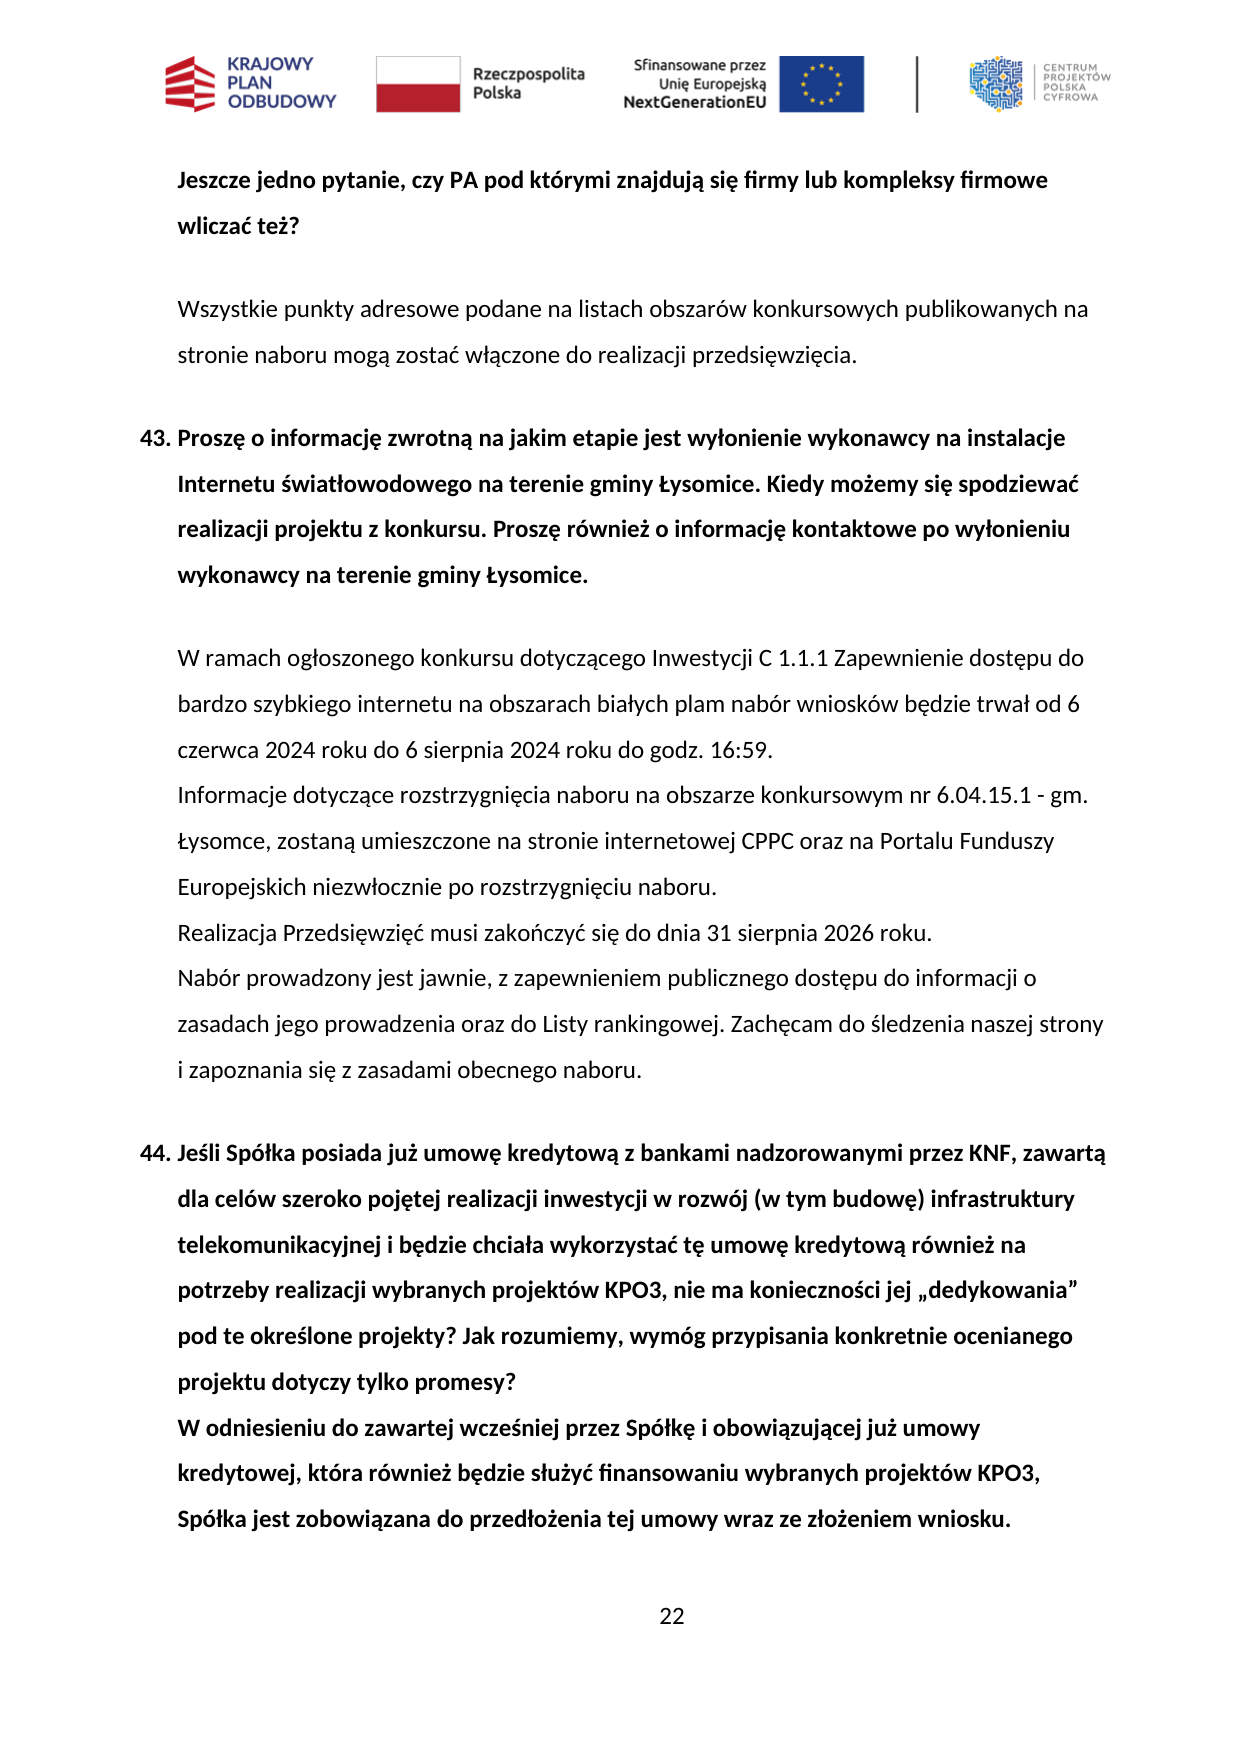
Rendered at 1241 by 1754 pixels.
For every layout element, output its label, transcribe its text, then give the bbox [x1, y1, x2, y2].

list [140, 164, 1107, 240]
text Nabór prowadzony jest jawnie, z zapewnieniem publicznego dostępu do informacji o zasadach jego prowadzenia oraz do Listy rankingowej. Zachęcam do śledzenia naszej strony i zapoznania się z zasadami obecnego naboru. [177, 963, 1107, 1084]
list Jeśli Spółka posiada już umowę kredytową z bankami nadzorowanymi przez KNF, zawartą dla celów szeroko pojętej realizacji inwestycji w rozwój (w tym budowę) infrastruktury telekomunikacyjnej i będzie chciała wykorzystać tę umowę kredytową również na potrzeby realizacji wybranych projektów KPO3, nie ma konieczności jej „dedykowania” pod te określone projekty? Jak rozumiemy, wymóg przypisania konkretnie ocenianego projektu dotyczy tylko promesy? [140, 1137, 1107, 1396]
picture [165, 56, 1111, 113]
text Wszystkie punkty adresowe podane na listach obszarów konkursowych publikowanych na stronie naboru mogą zostać włączone do realizacji przedsięwzięcia. [177, 293, 1107, 369]
text Informacje dotyczące rozstrzygnięcia naboru na obszarze konkursowym nr 6.04.15.1 - gm. Łysomce, zostaną umieszczone na stronie internetowej CPPC oraz na Portalu Funduszy Europejskich niezwłocznie po rozstrzygnięciu naboru. [177, 780, 1107, 902]
list Proszę o informację zwrotną na jakim etapie jest wyłonienie wykonawcy na instalacje Internetu światłowodowego na terenie gminy Łysomice. Kiedy możemy się spodziewać realizacji projektu z konkursu. Proszę również o informację kontaktowe po wyłonieniu wykonawcy na terenie gminy Łysomice. [140, 422, 1107, 590]
text W ramach ogłoszonego konkursu dotyczącego Inwestycji C 1.1.1 Zapewnienie dostępu do bardzo szybkiego internetu na obszarach białych plam nabór wniosków będzie trwał od 6 czerwca 2024 roku do 6 sierpnia 2024 roku do godz. 16:59. [177, 642, 1107, 764]
text Realizacja Przedsięwzięć musi zakończyć się do dnia 31 sierpnia 2026 roku. [177, 917, 1107, 947]
list W odniesieniu do zawartej wcześniej przez Spółkę i obowiązującej już umowy kredytowej, która również będzie służyć finansowaniu wybranych projektów KPO3, Spółka jest zobowiązana do przedłożenia tej umowy wraz ze złożeniem wniosku. [177, 1412, 1107, 1534]
